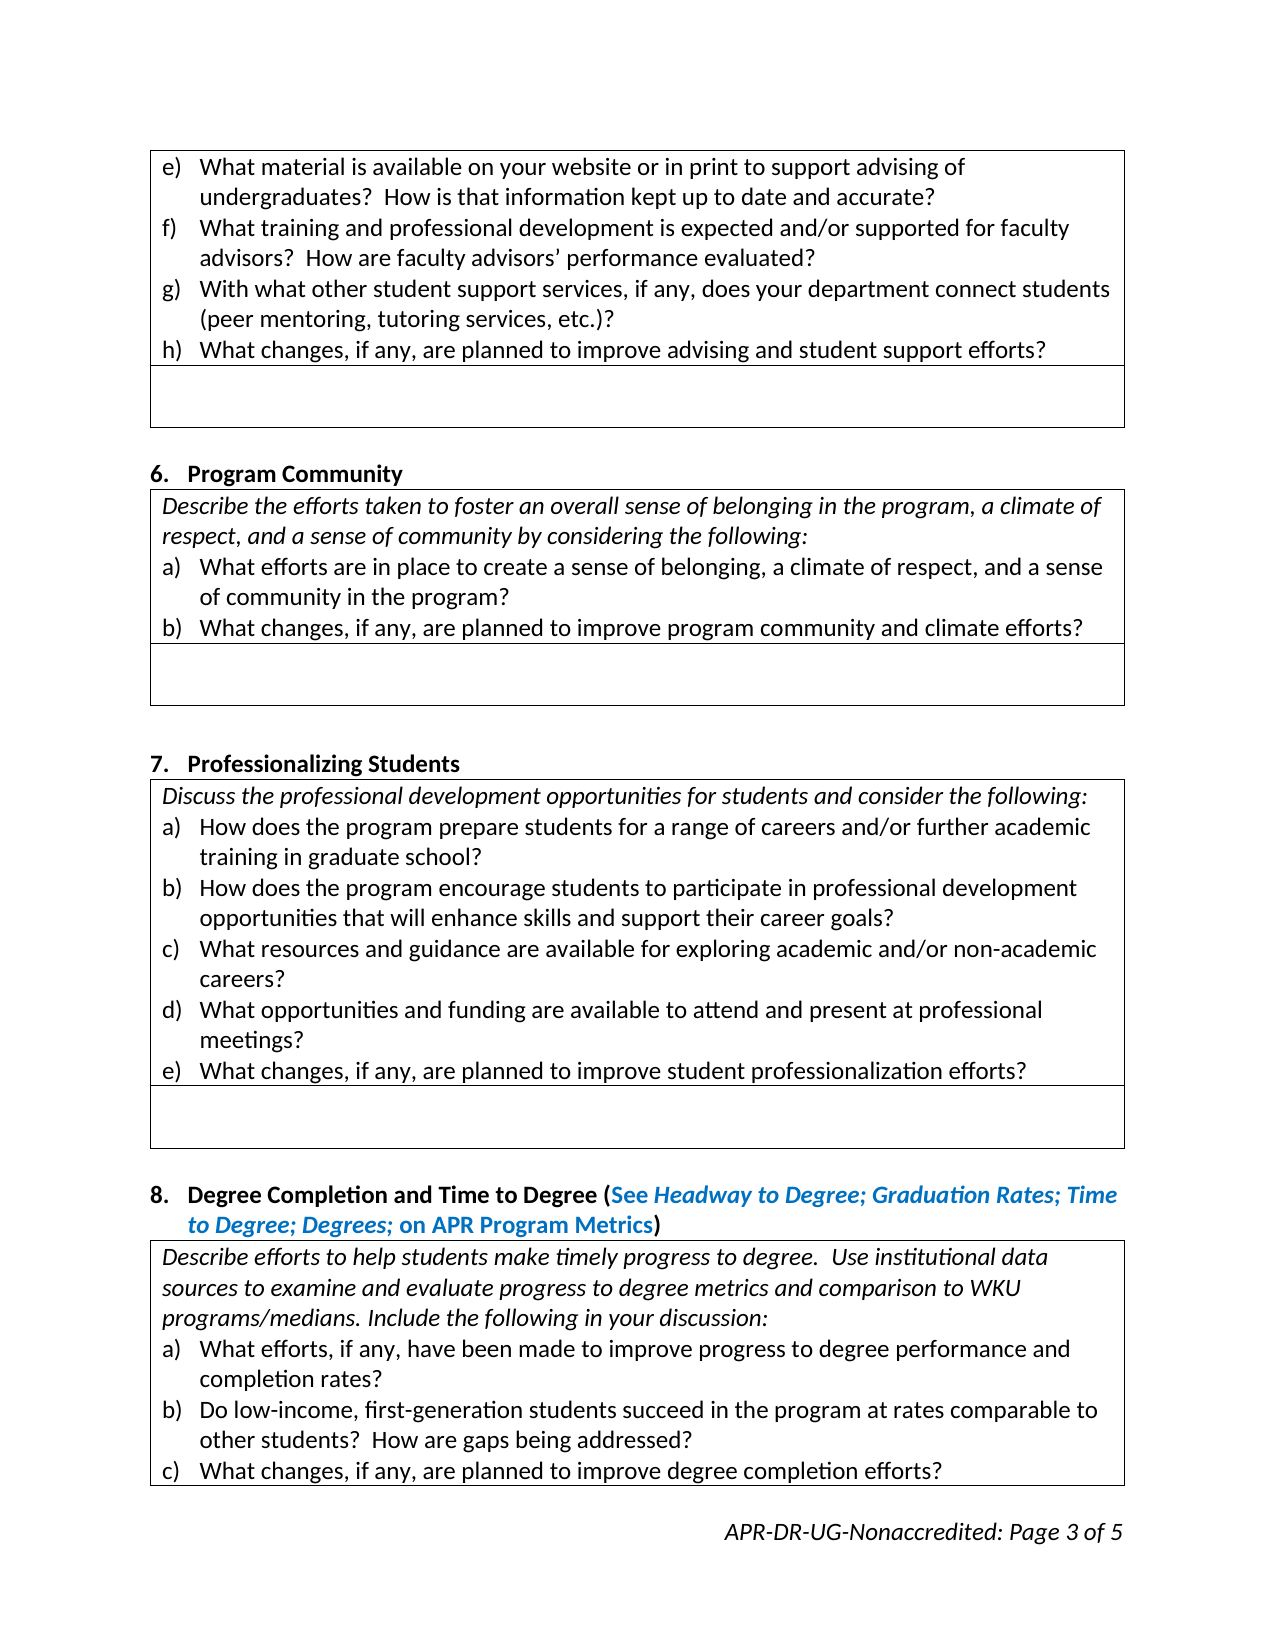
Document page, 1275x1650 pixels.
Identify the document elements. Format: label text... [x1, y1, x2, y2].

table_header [151, 151, 1124, 365]
table_header Describe the efforts taken to foster an overall sense of belonging in the program, a climate of respect, and a sense of community by considering the following: What efforts are in place to create a sense of belonging, a climate of respect, and a sense of community in the program? What changes, if any, are planned to improve program community and climate efforts? [151, 490, 1124, 642]
list Program Community [150, 458, 1125, 489]
table_cell [151, 644, 1124, 704]
table_header Discuss the professional development opportunities for students and consider the following: How does the program prepare students for a range of careers and/or further academic training in graduate school? How does the program encourage students to participate in professional development opportunities that will enhance skills and support their career goals? What resources and guidance are available for exploring academic and/or non-academic careers? What opportunities and funding are available to attend and present at professional meetings? What changes, if any, are planned to improve student professionalization efforts? [151, 780, 1124, 1085]
table_cell [151, 366, 1124, 427]
list Degree Completion and Time to Degree (See Headway to Degree; Graduation Rates; Time to Degree; Degrees; on APR Program Metrics) [150, 1179, 1125, 1240]
table_cell [151, 1086, 1124, 1147]
list Professionalizing Students [150, 749, 1125, 779]
table_header Describe efforts to help students make timely progress to degree. Use institutional data sources to examine and evaluate progress to degree metrics and comparison to WKU programs/medians. Include the following in your discussion: What efforts, if any, have been made to improve progress to degree performance and completion rates? Do low-income, first-generation students succeed in the program at rates comparable to other students? How are gaps being addressed? What changes, if any, are planned to improve degree completion efforts? [151, 1241, 1124, 1485]
